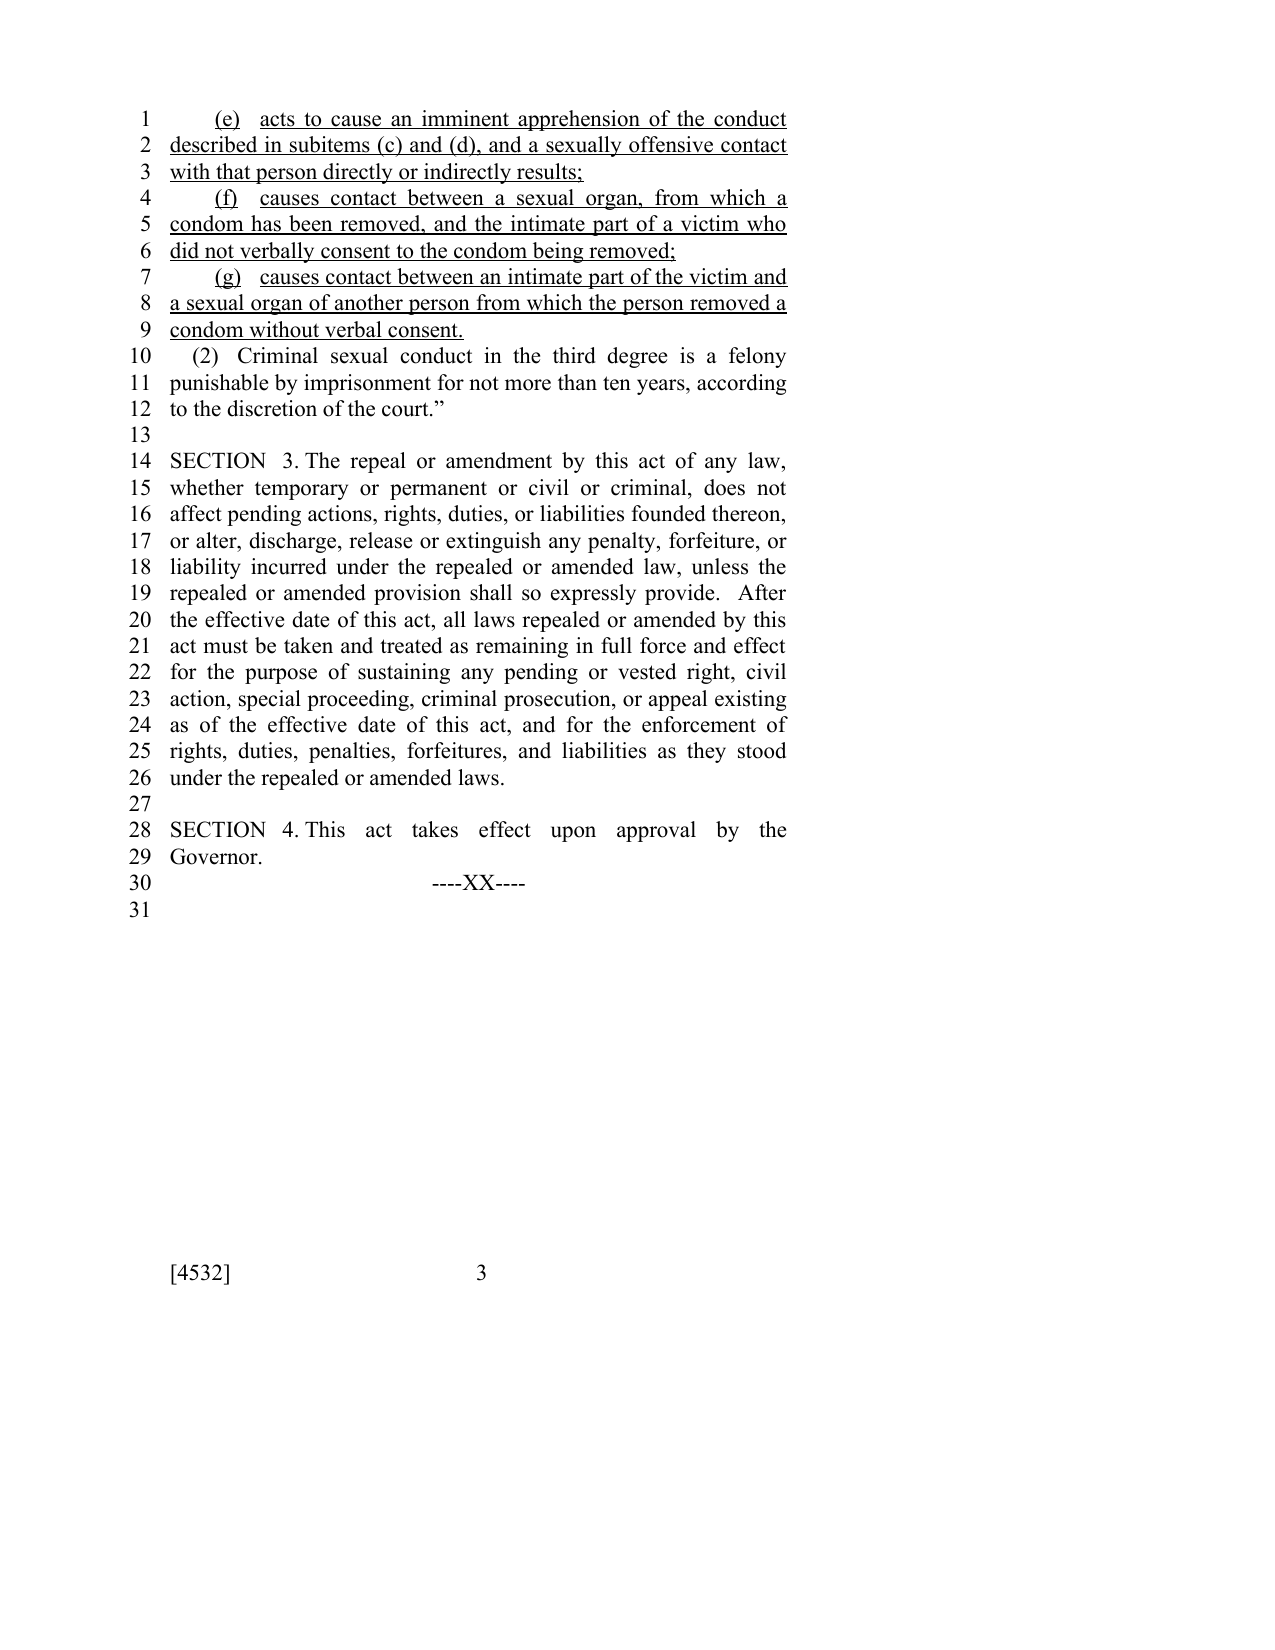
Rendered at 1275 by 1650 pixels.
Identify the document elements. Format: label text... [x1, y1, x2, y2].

text SECTION 4. This act takes effect upon approval by the Governor. [169, 817, 787, 869]
text (g) causes contact between an intimate part of the victim and a sexual organ of another person from which the person removed a condom without verbal consent. [169, 313, 787, 342]
text (e) acts to cause an imminent apprehension of the conduct described in subitems (c) and (d), and a sexually offensive contact with that person directly or indirectly results; [169, 155, 787, 184]
text (f) causes contact between a sexual organ, from which a condom has been removed, and the intimate part of a victim who did not verbally consent to the condom being removed; [169, 184, 787, 233]
text (2) Criminal sexual conduct in the third degree is a felony punishable by imprisonment for not more than ten years, according to the discretion of the court.” [169, 342, 787, 421]
text (g) causes contact between an intimate part of the victim and a sexual organ of another person from which the person removed a condom without verbal consent. [169, 263, 787, 312]
text (e) acts to cause an imminent apprehension of the conduct described in subitems (c) and (d), and a sexually offensive contact with that person directly or indirectly results; [169, 105, 787, 154]
text SECTION 3. The repeal or amendment by this act of any law, whether temporary or permanent or civil or criminal, does not affect pending actions, rights, duties, or liabilities founded thereon, or alter, discharge, release or extinguish any penalty, forfeiture, or liability incurred under the repealed or amended law, unless the repealed or amended provision shall so expressly provide. After the effective date of this act, all laws repealed or amended by this act must be taken and treated as remaining in full force and effect for the purpose of sustaining any pending or vested right, civil action, special proceeding, criminal prosecution, or appeal existing as of the effective date of this act, and for the enforcement of rights, duties, penalties, forfeitures, and liabilities as they stood under the repealed or amended laws. [169, 448, 787, 790]
text ----XX---- [169, 869, 787, 896]
text (f) causes contact between a sexual organ, from which a condom has been removed, and the intimate part of a victim who did not verbally consent to the condom being removed; [169, 234, 787, 263]
